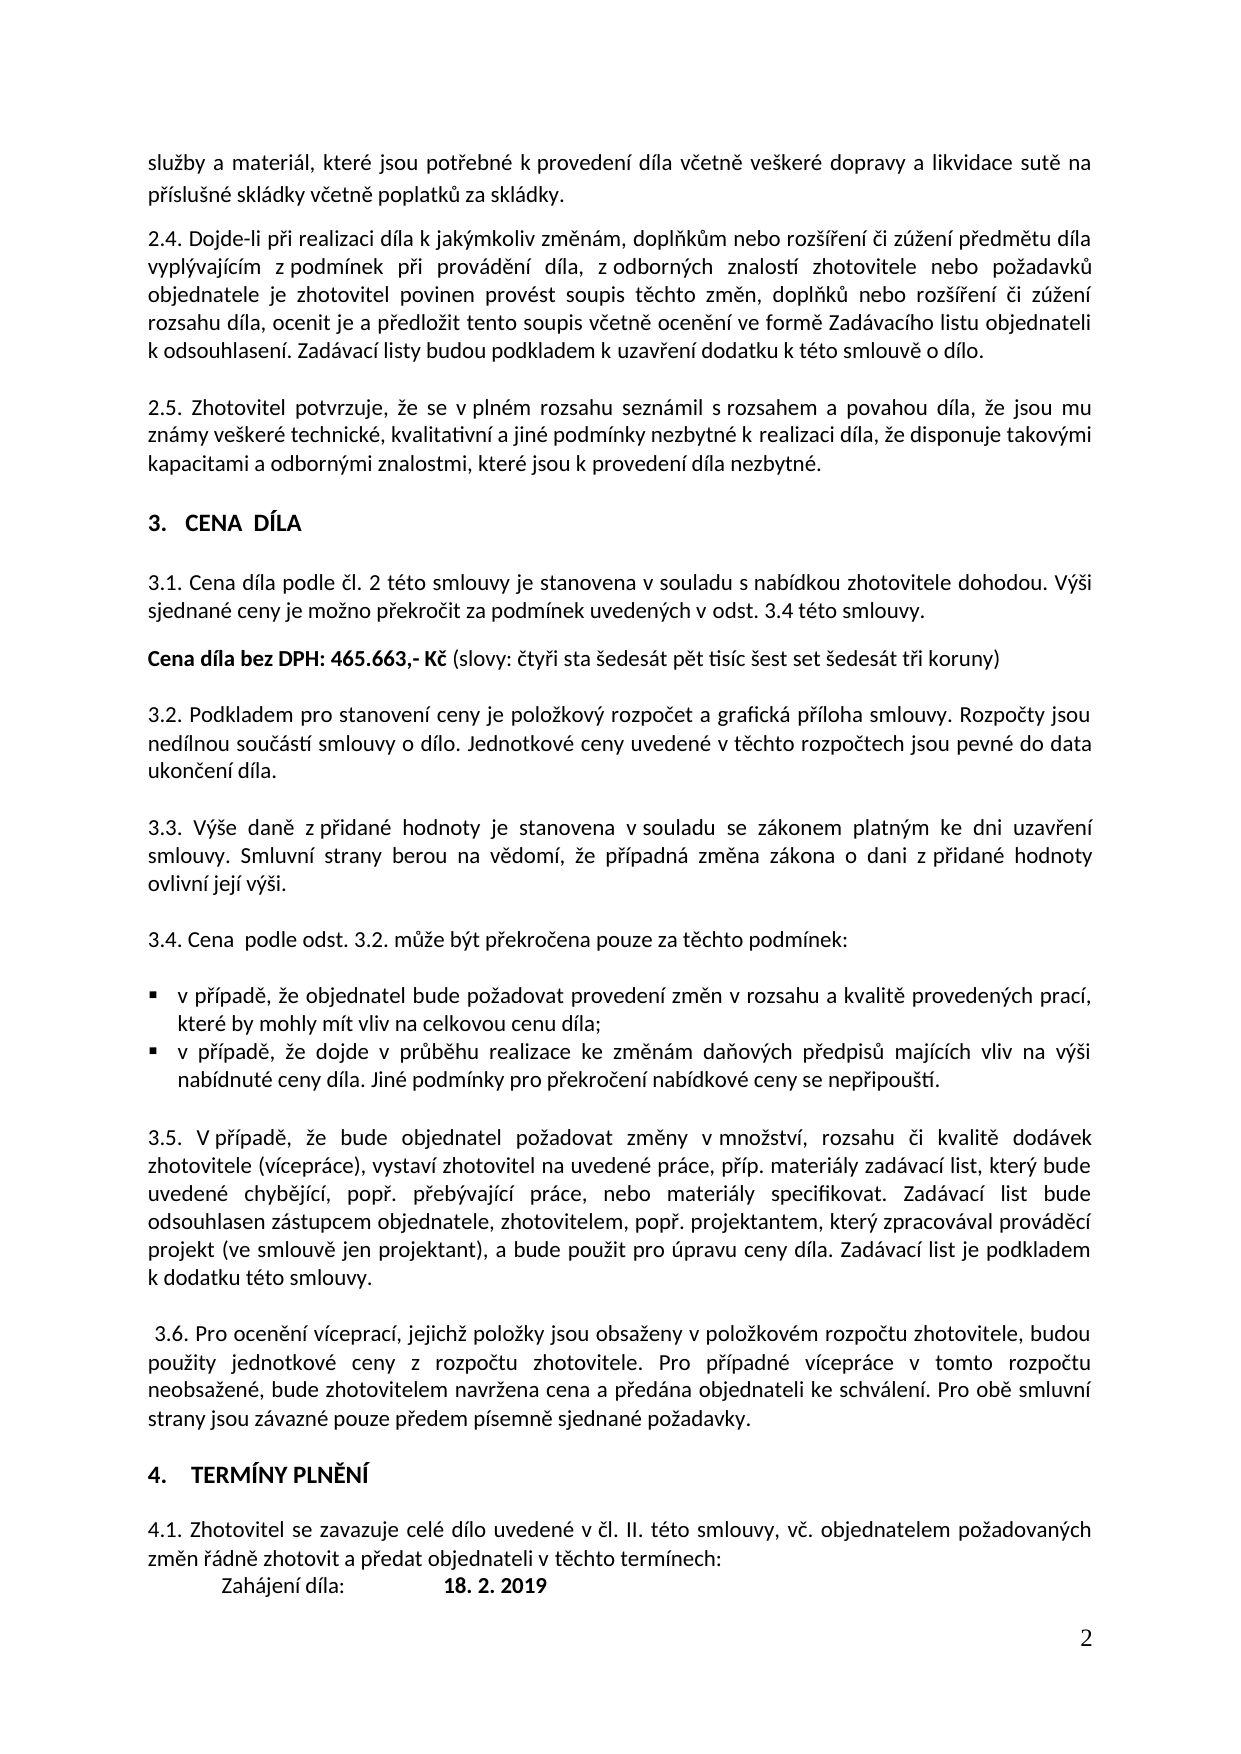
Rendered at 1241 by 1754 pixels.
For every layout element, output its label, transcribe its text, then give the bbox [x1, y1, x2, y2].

text 3.5. V případě, že bude objednatel požadovat změny v množství, rozsahu či kvalitě dodávek zhotovitele (vícepráce), vystaví zhotovitel na uvedené práce, příp. materiály zadávací list, který bude uvedené chybějící, popř. přebývající práce, nebo materiály specifikovat. Zadávací list bude odsouhlasen zástupcem objednatele, zhotovitelem, popř. projektantem, který zpracovával prováděcí projekt (ve smlouvě jen projektant), a bude použit pro úpravu ceny díla. Zadávací list je podkladem k dodatku této smlouvy. [148, 1123, 1093, 1292]
list v případě, že objednatel bude požadovat provedení změn v rozsahu a kvalitě provedených prací, které by mohly mít vliv na celkovou cenu díla; [148, 981, 1093, 1037]
text 3.2. Podkladem pro stanovení ceny je položkový rozpočet a grafická příloha smlouvy. Rozpočty jsou nedílnou součástí smlouvy o dílo. Jednotkové ceny uvedené v těchto rozpočtech jsou pevné do data ukončení díla. [148, 701, 1093, 785]
text 3.4. Cena podle odst. 3.2. může být překročena pouze za těchto podmínek: [148, 925, 1093, 953]
text 3.3. Výše daně z přidané hodnoty je stanovena v souladu se zákonem platným ke dni uzavření smlouvy. Smluvní strany berou na vědomí, že případná změna zákona o dani z přidané hodnoty ovlivní její výši. [148, 813, 1093, 897]
subtitle Termíny plnění [148, 1460, 1093, 1490]
text 2.4. Dojde-li při realizaci díla k jakýmkoliv změnám, doplňkům nebo rozšíření či zúžení předmětu díla vyplývajícím z podmínek při provádění díla, z odborných znalostí zhotovitele nebo požadavků objednatele je zhotovitel povinen provést soupis těchto změn, doplňků nebo rozšíření či zúžení rozsahu díla, ocenit je a předložit tento soupis včetně ocenění ve formě Zadávacího listu objednateli k odsouhlasení. Zadávací listy budou podkladem k uzavření dodatku k této smlouvě o dílo. [148, 224, 1093, 364]
text 2.5. Zhotovitel potvrzuje, že se v plném rozsahu seznámil s rozsahem a povahou díla, že jsou mu známy veškeré technické, kvalitativní a jiné podmínky nezbytné k realizaci díla, že disponuje takovými kapacitami a odbornými znalostmi, které jsou k provedení díla nezbytné. [148, 393, 1093, 477]
text 4.1. Zhotovitel se zavazuje celé dílo uvedené v čl. II. této smlouvy, vč. objednatelem požadovaných změn řádně zhotovit a předat objednateli v těchto termínech: [148, 1516, 1093, 1572]
list Zahájení díla: 18. 2. 2019 [148, 1572, 1093, 1600]
list v případě, že dojde v průběhu realizace ke změnám daňových předpisů majících vliv na výši nabídnuté ceny díla. Jiné podmínky pro překročení nabídkové ceny se nepřipouští. [148, 1037, 1093, 1093]
text 3.1. Cena díla podle čl. 2 této smlouvy je stanovena v souladu s nabídkou zhotovitele dohodou. Výši sjednané ceny je možno překročit za podmínek uvedených v odst. 3.4 této smlouvy. [148, 568, 1093, 624]
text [148, 148, 1093, 208]
text 3.6. Pro ocenění víceprací, jejichž položky jsou obsaženy v položkovém rozpočtu zhotovitele, budou použity jednotkové ceny z rozpočtu zhotovitele. Pro případné vícepráce v tomto rozpočtu neobsažené, bude zhotovitelem navržena cena a předána objednateli ke schválení. Pro obě smluvní strany jsou závazné pouze předem písemně sjednané požadavky. [148, 1319, 1093, 1432]
text Cena díla bez DPH: 465.663,- Kč (slovy: čtyři sta šedesát pět tisíc šest set šedesát tři koruny) [148, 644, 1093, 673]
subtitle Cena díla [148, 507, 1093, 538]
